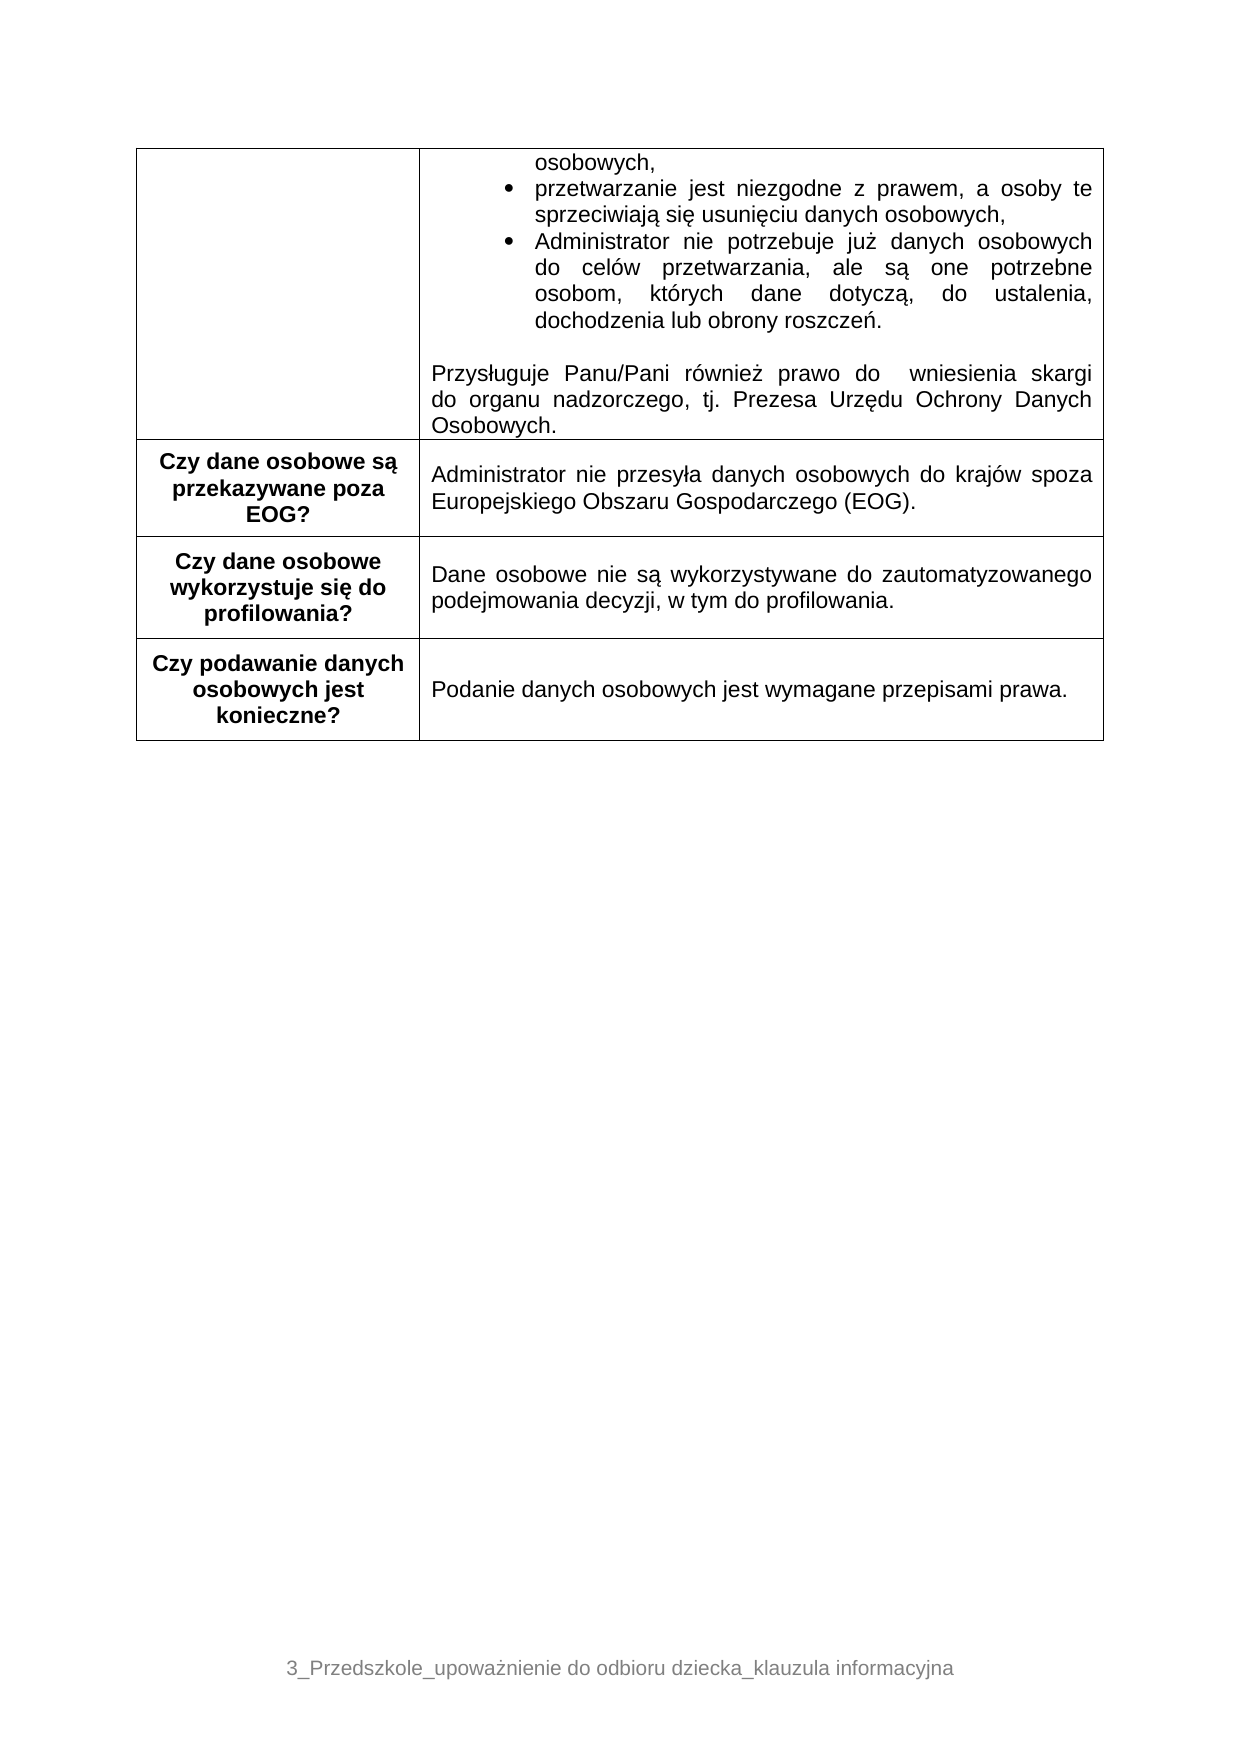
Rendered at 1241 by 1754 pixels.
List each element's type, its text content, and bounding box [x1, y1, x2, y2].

table_cell Czy podawanie danych osobowych jest konieczne? [137, 639, 419, 739]
table_cell Dane osobowe nie są wykorzystywane do zautomatyzowanego podejmowania decyzji, w tym do profilowania. [420, 537, 1103, 638]
table_cell Czy dane osobowe wykorzystuje się do profilowania? [137, 537, 419, 638]
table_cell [137, 149, 419, 438]
table_cell Administrator nie przesyła danych osobowych do krajów spoza Europejskiego Obszaru Gospodarczego (EOG). [420, 440, 1103, 536]
table_cell Czy dane osobowe są przekazywane poza EOG? [137, 440, 419, 536]
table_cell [420, 149, 1103, 438]
table_cell Podanie danych osobowych jest wymagane przepisami prawa. [420, 639, 1103, 739]
